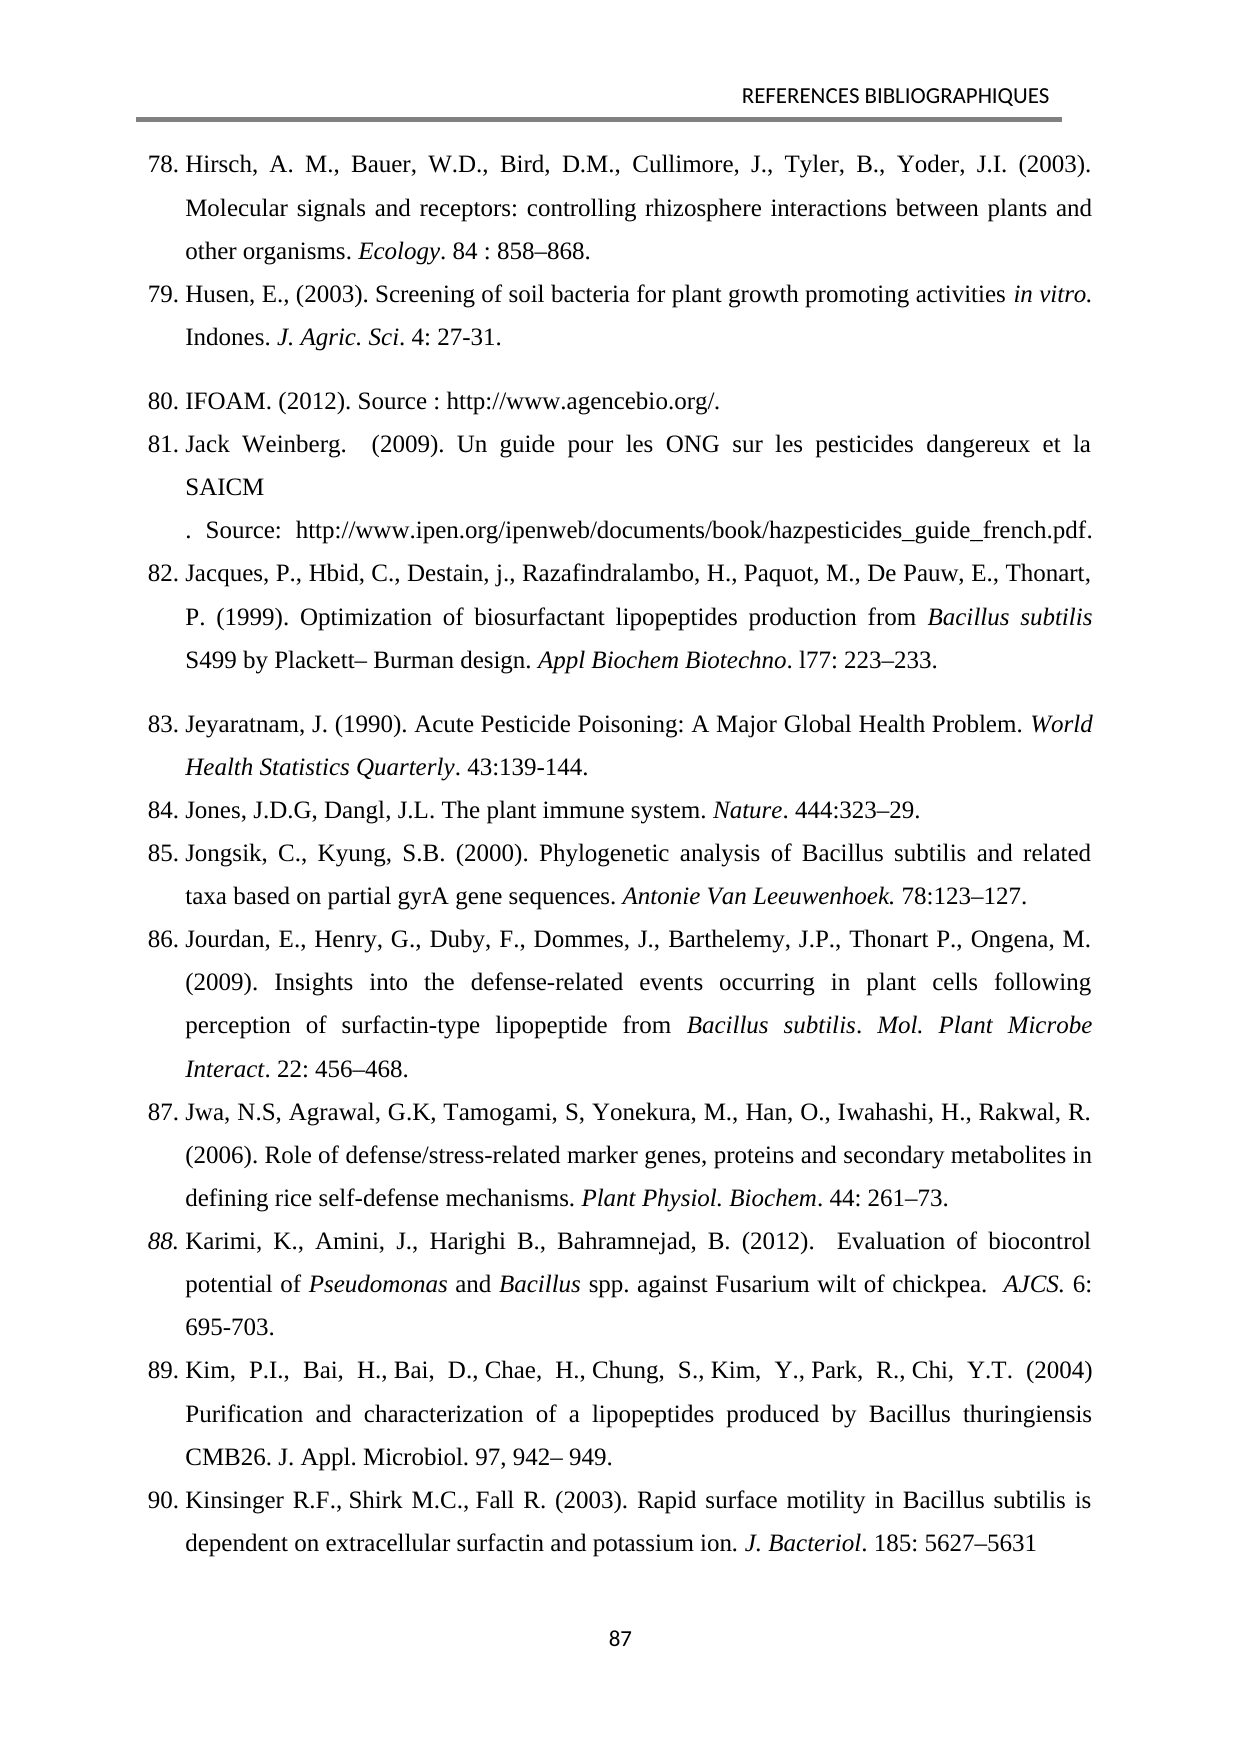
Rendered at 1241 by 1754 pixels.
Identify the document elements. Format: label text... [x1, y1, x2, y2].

list Husen, E., (2003). Screening of soil bacteria for plant growth promoting activities in vitro. Indones. J. Agric. Sci. 4: 27-31. [148, 279, 1093, 351]
list Kim, P.I., Bai, H., Bai, D., Chae, H., Chung, S., Kim, Y., Park, R., Chi, Y.T. (2004) Purification and characterization of a lipopeptides produced by Bacillus thuringiensis CMB26. J. Appl. Microbiol. 97, 942– 949. [148, 1356, 1093, 1471]
list Kinsinger R.F., Shirk M.C., Fall R. (2003). Rapid surface motility in Bacillus subtilis is dependent on extracellular surfactin and potassium ion. J. Bacteriol. 185: 5627–5631 [148, 1485, 1093, 1557]
list Karimi, K., Amini, J., Harighi B., Bahramnejad, B. (2012). Evaluation of biocontrol potential of Pseudomonas and Bacillus spp. against Fusarium wilt of chickpea. AJCS. 6: 695-703. [148, 1226, 1093, 1341]
list Jongsik, C., Kyung, S.B. (2000). Phylogenetic analysis of Bacillus subtilis and related taxa based on partial gyrA gene sequences. Antonie Van Leeuwenhoek. 78:123–127. [148, 838, 1093, 910]
list Jack Weinberg. (2009). Un guide pour les ONG sur les pesticides dangereux et la SAICM.FSource:Fhttp://www.ipen.org/ipenweb/documents/book/hazpesticides_guide_french.pdf. [148, 429, 1093, 544]
list Jourdan, E., Henry, G., Duby, F., Dommes, J., Barthelemy, J.P., Thonart P., Ongena, M. (2009). Insights into the defense-related events occurring in plant cells following perception of surfactin-type lipopeptide from Bacillus subtilis. Mol. Plant Microbe Interact. 22: 456–468. [148, 924, 1093, 1082]
list Hirsch, A. M., Bauer, W.D., Bird, D.M., Cullimore, J., Tyler, B., Yoder, J.I. (2003). Molecular signals and receptors: controlling rhizosphere interactions between plants and other organisms. Ecology. 84 : 858–868. [148, 149, 1093, 264]
list IFOAM. (2012). Source : http://www.agencebio.org/. [148, 386, 1093, 415]
list Jacques, P., Hbid, C., Destain, j., Razafindralambo, H., Paquot, M., De Pauw, E., Thonart, P. (1999). Optimization of biosurfactant lipopeptides production from Bacillus subtilis S499 by Plackett– Burman design. Appl Biochem Biotechno. l77: 223–233. [148, 558, 1093, 673]
list Jones, J.D.G, Dangl, J.L. The plant immune system. Nature. 444:323–29. [148, 795, 1093, 824]
list Jwa, N.S, Agrawal, G.K, Tamogami, S, Yonekura, M., Han, O., Iwahashi, H., Rakwal, R. (2006). Role of defense/stress-related marker genes, proteins and secondary metabolites in defining rice self-defense mechanisms. Plant Physiol. Biochem. 44: 261–73. [148, 1097, 1093, 1212]
list Jeyaratnam, J. (1990). Acute Pesticide Poisoning: A Major Global Health Problem. World Health Statistics Quarterly. 43:139-144. [148, 709, 1093, 781]
